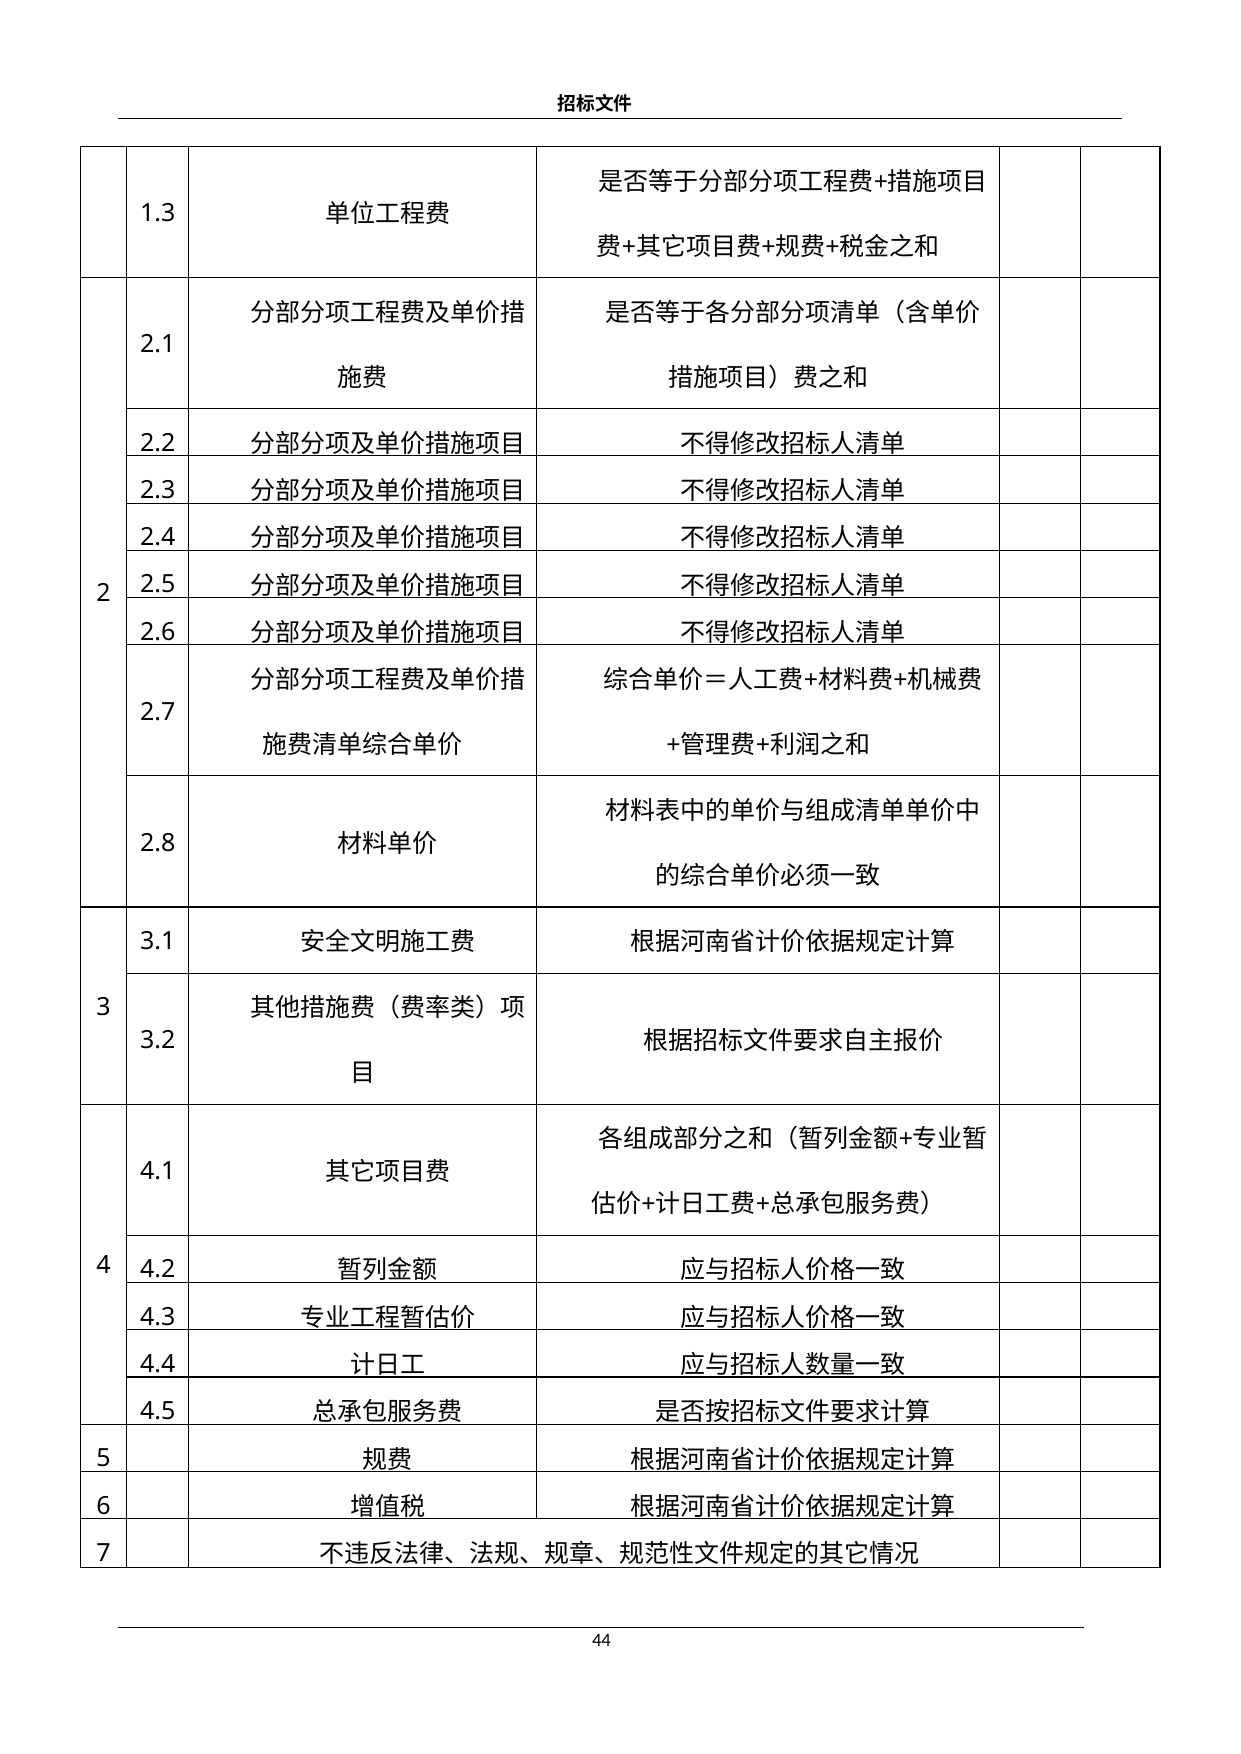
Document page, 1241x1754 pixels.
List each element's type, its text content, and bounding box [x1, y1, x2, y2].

table_cell 分部分项及单价措施项目工程量 [189, 598, 536, 644]
table_cell 不得修改招标人清单 [537, 456, 999, 502]
table_cell 4.5 [127, 1378, 188, 1424]
table_cell 不得修改招标人清单 [537, 551, 999, 597]
table_cell [1081, 908, 1159, 972]
table_cell 专业工程暂估价 [189, 1283, 536, 1329]
table_cell 安全文明施工费 [189, 908, 536, 972]
table_cell 2.5 [127, 551, 188, 597]
table_cell 2.2 [127, 409, 188, 455]
table_cell [1000, 1105, 1080, 1234]
table_cell [1081, 776, 1159, 906]
table_cell [1000, 1519, 1080, 1567]
table_cell 应与招标人价格一致 [537, 1236, 999, 1282]
table_cell 应与招标人数量一致 [537, 1330, 999, 1376]
table_cell [1000, 598, 1080, 644]
table_cell 分部分项及单价措施项目名称 [189, 456, 536, 502]
table_cell [1081, 1519, 1159, 1567]
table_cell 2.7 [127, 645, 188, 775]
table_cell 不违反法律、法规、规章、规范性文件规定的其它情况 [189, 1519, 999, 1567]
table_cell 4.2 [127, 1236, 188, 1282]
table_cell 增值税 [189, 1472, 536, 1518]
table_cell 2 [81, 278, 126, 906]
table_cell [1081, 1283, 1159, 1329]
table_cell 单位工程费 [189, 147, 536, 277]
table_cell 分部分项工程费及单价措施费清单综合单价 [189, 645, 536, 775]
table_cell 2.1 [127, 278, 188, 408]
table_cell 4.1 [127, 1105, 188, 1234]
table_cell [1081, 1472, 1159, 1518]
table_cell [127, 1519, 188, 1567]
table_cell [1081, 504, 1159, 550]
table_cell 4.3 [127, 1283, 188, 1329]
table_cell [1000, 504, 1080, 550]
table_cell 分部分项及单价措施项目计量单位 [189, 551, 536, 597]
table_cell [1081, 278, 1159, 408]
table_cell [1000, 1378, 1080, 1424]
table_cell 4 [81, 1105, 126, 1424]
table_cell 1.3 [127, 147, 188, 277]
table_cell [1000, 551, 1080, 597]
table_cell [1000, 1283, 1080, 1329]
table_cell [1081, 1378, 1159, 1424]
table_cell 2.6 [127, 598, 188, 644]
table_cell [1081, 147, 1159, 277]
table_cell [1000, 1472, 1080, 1518]
table_cell [1000, 456, 1080, 502]
table_cell 总承包服务费 [189, 1378, 536, 1424]
table_cell 应与招标人价格一致 [537, 1283, 999, 1329]
table_cell 3 [81, 908, 126, 1103]
table_cell [1081, 974, 1159, 1103]
table_cell 其他措施费（费率类）项目 [189, 974, 536, 1103]
table_cell 规费 [189, 1425, 536, 1471]
table_cell 其它项目费 [189, 1105, 536, 1234]
table_cell [1000, 645, 1080, 775]
table_cell [1081, 409, 1159, 455]
table_cell 根据招标文件要求自主报价 [537, 974, 999, 1103]
table_cell [1081, 456, 1159, 502]
table_cell 根据河南省计价依据规定计算 [537, 908, 999, 972]
table_cell 综合单价＝人工费+材料费+机械费+管理费+利润之和 [537, 645, 999, 775]
table_cell [1081, 1330, 1159, 1376]
table_cell [1000, 147, 1080, 277]
table_cell 6 [81, 1472, 126, 1518]
table_cell [1000, 908, 1080, 972]
table_cell 根据河南省计价依据规定计算 [537, 1472, 999, 1518]
table_cell 分部分项及单价措施项目特征 [189, 504, 536, 550]
table_cell 各组成部分之和（暂列金额+专业暂估价+计日工费+总承包服务费） [537, 1105, 999, 1234]
table_cell [1081, 645, 1159, 775]
table_cell [1000, 1425, 1080, 1471]
table_cell [1000, 278, 1080, 408]
table_cell 分部分项工程费及单价措施费 [189, 278, 536, 408]
table_cell 不得修改招标人清单 [537, 598, 999, 644]
table_cell [1000, 409, 1080, 455]
table_cell 是否等于分部分项工程费+措施项目费+其它项目费+规费+税金之和 [537, 147, 999, 277]
table_cell 是否按招标文件要求计算 [537, 1378, 999, 1424]
table_cell 根据河南省计价依据规定计算 [537, 1425, 999, 1471]
table_cell [1000, 1330, 1080, 1376]
table_cell [127, 1425, 188, 1471]
table_cell 不得修改招标人清单 [537, 409, 999, 455]
table_cell [1000, 776, 1080, 906]
table_cell [1081, 1425, 1159, 1471]
table_cell 2.3 [127, 456, 188, 502]
table_cell 7 [81, 1519, 126, 1567]
table_cell 5 [81, 1425, 126, 1471]
table_cell [1081, 1236, 1159, 1282]
table_cell [1081, 598, 1159, 644]
table_cell 3.1 [127, 908, 188, 972]
table_cell 分部分项及单价措施项目编码 [189, 409, 536, 455]
table_cell 4.4 [127, 1330, 188, 1376]
table_cell [127, 1472, 188, 1518]
table_cell 暂列金额 [189, 1236, 536, 1282]
table_cell 2.4 [127, 504, 188, 550]
table_cell 计日工 [189, 1330, 536, 1376]
table_cell 3.2 [127, 974, 188, 1103]
table_cell 材料表中的单价与组成清单单价中的综合单价必须一致 [537, 776, 999, 906]
table_cell 不得修改招标人清单 [537, 504, 999, 550]
table_cell 材料单价 [189, 776, 536, 906]
table_cell 是否等于各分部分项清单（含单价措施项目）费之和 [537, 278, 999, 408]
table_cell 2.8 [127, 776, 188, 906]
table_cell [1081, 1105, 1159, 1234]
table_cell [1081, 551, 1159, 597]
table_cell [1000, 974, 1080, 1103]
table_cell [1000, 1236, 1080, 1282]
